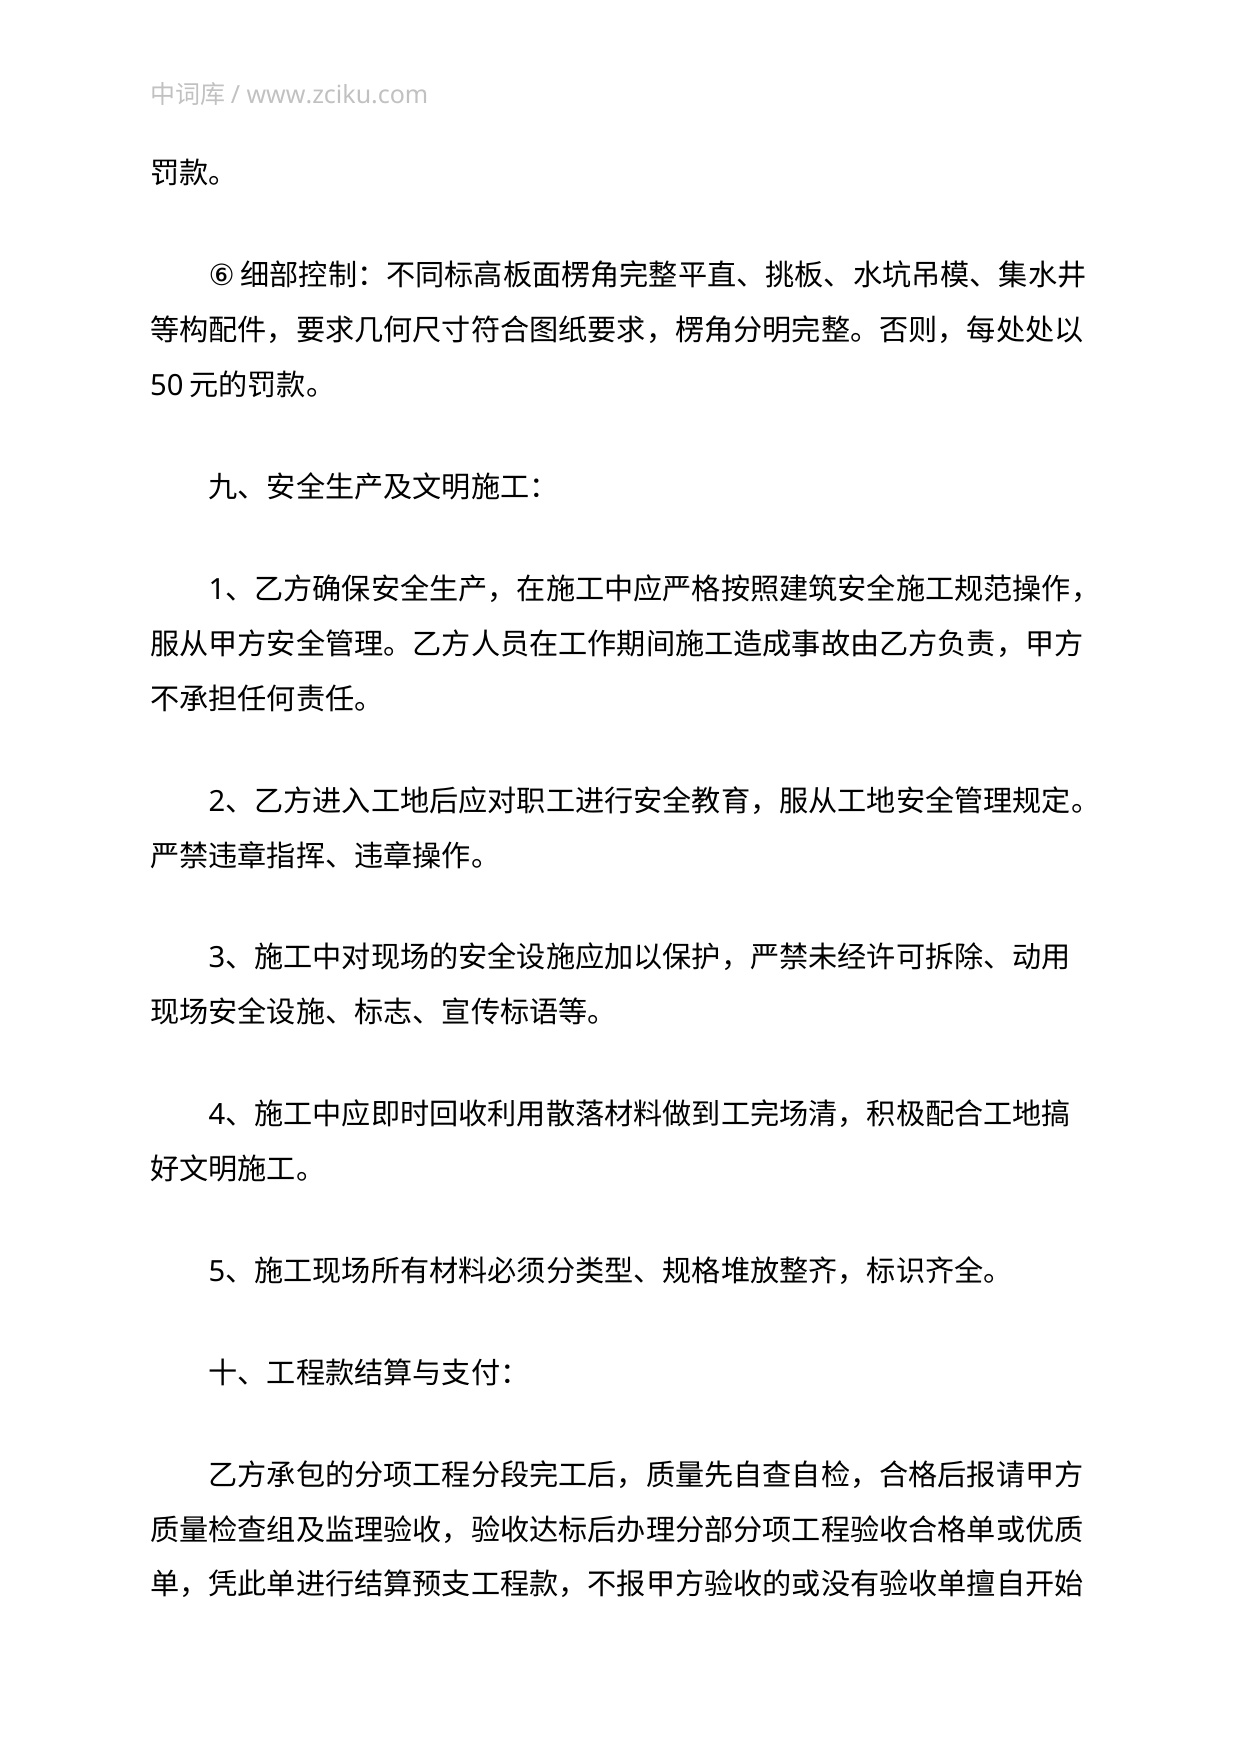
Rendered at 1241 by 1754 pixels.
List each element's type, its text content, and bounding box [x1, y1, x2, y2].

text 1、乙方确保安全生产，在施工中应严格按照建筑安全施工规范操作，服从甲方安全管理。乙方人员在工作期间施工造成事故由乙方负责，甲方不承担任何责任。 [150, 565, 1090, 718]
text 十、工程款结算与支付： [150, 1349, 1090, 1392]
text 5、施工现场所有材料必须分类型、规格堆放整齐，标识齐全。 [150, 1247, 1090, 1290]
text 3、施工中对现场的安全设施应加以保护，严禁未经许可拆除、动用现场安全设施、标志、宣传标语等。 [150, 934, 1090, 1031]
text 九、安全生产及文明施工： [150, 464, 1090, 506]
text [150, 1451, 1090, 1603]
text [150, 150, 1090, 192]
text 2、乙方进入工地后应对职工进行安全教育，服从工地安全管理规定。严禁违章指挥、违章操作。 [150, 777, 1090, 874]
text ⑥细部控制：不同标高板面楞角完整平直、挑板、水坑吊模、集水井等构配件，要求几何尺寸符合图纸要求，楞角分明完整。否则，每处处以50元的罚款。 [150, 252, 1090, 404]
text 4、施工中应即时回收利用散落材料做到工完场清，积极配合工地搞好文明施工。 [150, 1091, 1090, 1188]
